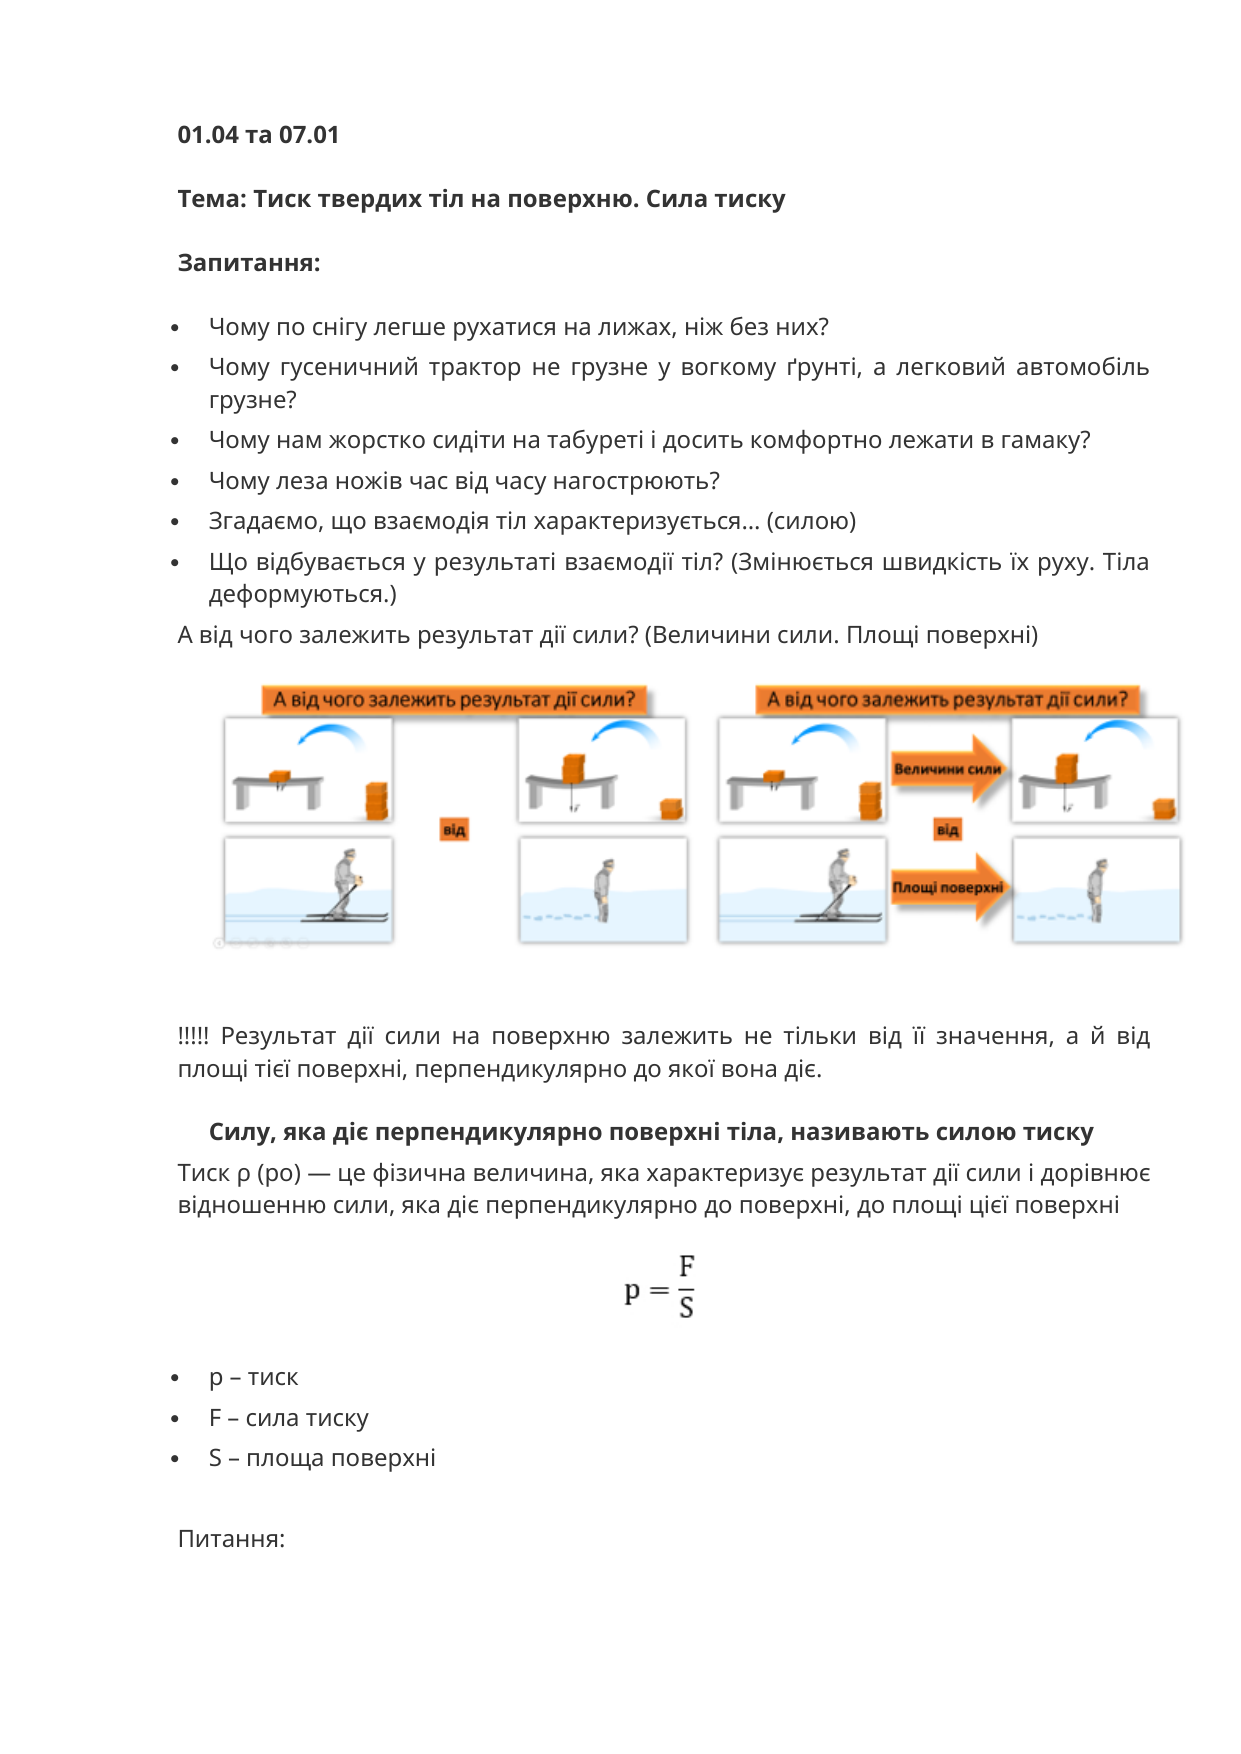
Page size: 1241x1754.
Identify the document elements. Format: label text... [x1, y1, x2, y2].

list F – сила тиску [171, 1400, 1152, 1433]
picture [622, 1252, 707, 1329]
list Чому леза ножів час від часу нагострюють? [171, 463, 1152, 496]
list Чому гусеничний трактор не грузне у вогкому ґрунті, а легковий автомобіль грузне? [171, 350, 1152, 415]
list p – тиск [171, 1360, 1152, 1392]
text Тема: Тиск твердих тіл на поверхню. Сила тиску [177, 182, 1152, 214]
list Що відбувається у результаті взаємодії тіл? (Змінюється швидкість їх руху. Тіла деформуються.) [171, 544, 1152, 609]
text Запитання: [177, 246, 1152, 278]
text !!!!! Результат дії сили на поверхню залежить не тільки від її значення, а й від площі тієї поверхні, перпендикулярно до якої вона діє. [177, 1019, 1152, 1084]
text А від чого залежить результат дії сили? (Величини сили. Площі поверхні) [177, 617, 1152, 650]
text 01.04 та 07.01 [177, 118, 1152, 151]
list Згадаємо, що взаємодія тіл характеризується… (силою) [171, 504, 1152, 537]
picture [177, 681, 1224, 988]
text Питання: [177, 1522, 1152, 1554]
text Силу, яка діє перпендикулярно поверхні тіла, називають силою тиску [208, 1115, 1152, 1148]
list S – площа поверхні [171, 1441, 1152, 1473]
text Тиск ρ (ро) — це фізична величина, яка характеризує результат дії сили і дорівнює відношенню сили, яка діє перпендикулярно до поверхні, до площі цієї поверхні [177, 1156, 1152, 1221]
list Чому нам жорстко сидіти на табуреті і досить комфортно лежати в гамаку? [171, 423, 1152, 456]
list Чому по снігу легше рухатися на лижах, ніж без них? [171, 310, 1152, 342]
